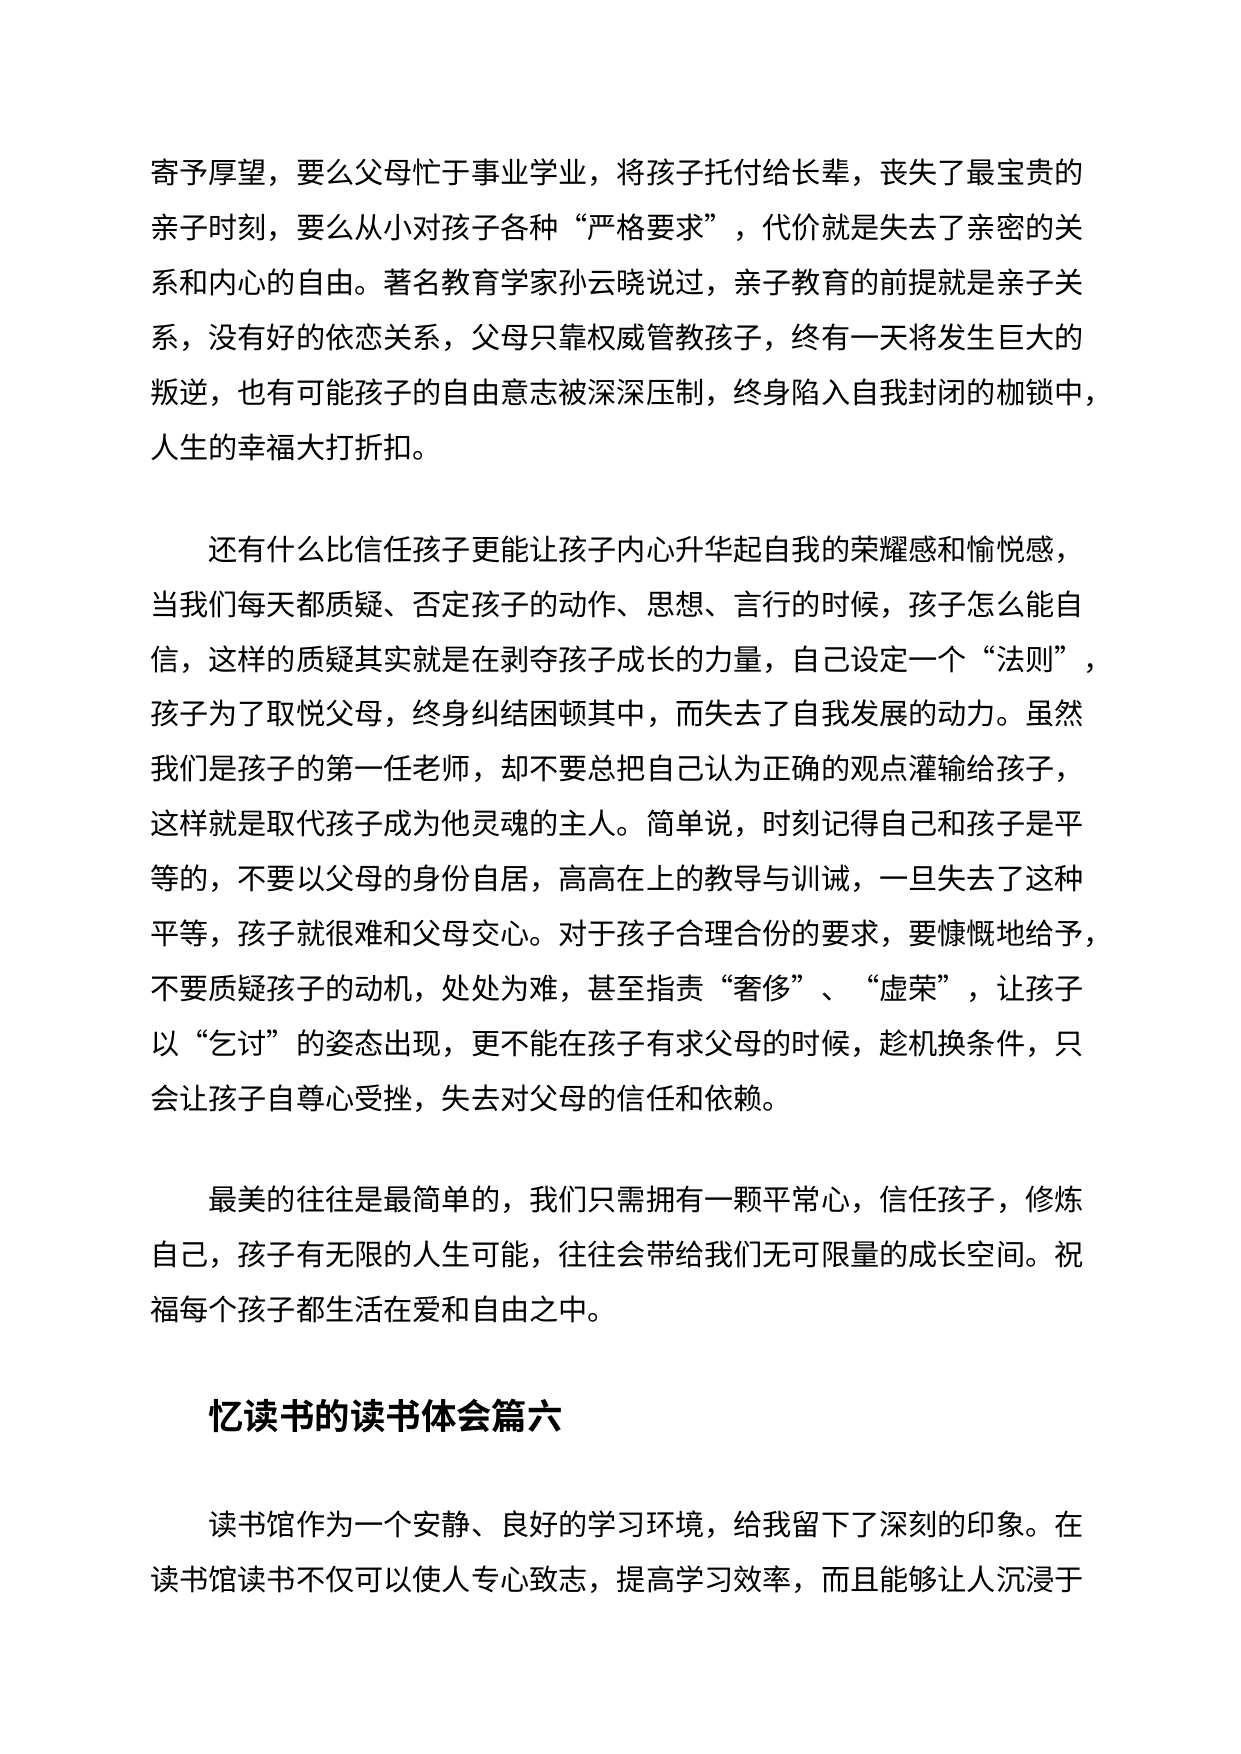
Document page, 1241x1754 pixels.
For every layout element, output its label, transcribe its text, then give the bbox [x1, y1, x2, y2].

text 最美的往往是最简单的，我们只需拥有一颗平常心，信任孩子，修炼自己，孩子有无限的人生可能，往往会带给我们无可限量的成长空间。祝福每个孩子都生活在爱和自由之中。 [150, 1177, 1090, 1329]
text 忆读书的读书体会篇六 [150, 1388, 1090, 1440]
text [150, 150, 1090, 467]
text 还有什么比信任孩子更能让孩子内心升华起自我的荣耀感和愉悦感，当我们每天都质疑、否定孩子的动作、思想、言行的时候，孩子怎么能自信，这样的质疑其实就是在剥夺孩子成长的力量，自己设定一个“法则”，孩子为了取悦父母，终身纠结困顿其中，而失去了自我发展的动力。虽然我们是孩子的第一任老师，却不要总把自己认为正确的观点灌输给孩子，这样就是取代孩子成为他灵魂的主人。简单说，时刻记得自己和孩子是平等的，不要以父母的身份自居，高高在上的教导与训诫，一旦失去了这种平等，孩子就很难和父母交心。对于孩子合理合份的要求，要慷慨地给予，不要质疑孩子的动机，处处为难，甚至指责“奢侈”、“虚荣”，让孩子以“乞讨”的姿态出现，更不能在孩子有求父母的时候，趁机换条件，只会让孩子自尊心受挫，失去对父母的信任和依赖。 [150, 526, 1090, 1117]
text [150, 1502, 1090, 1599]
